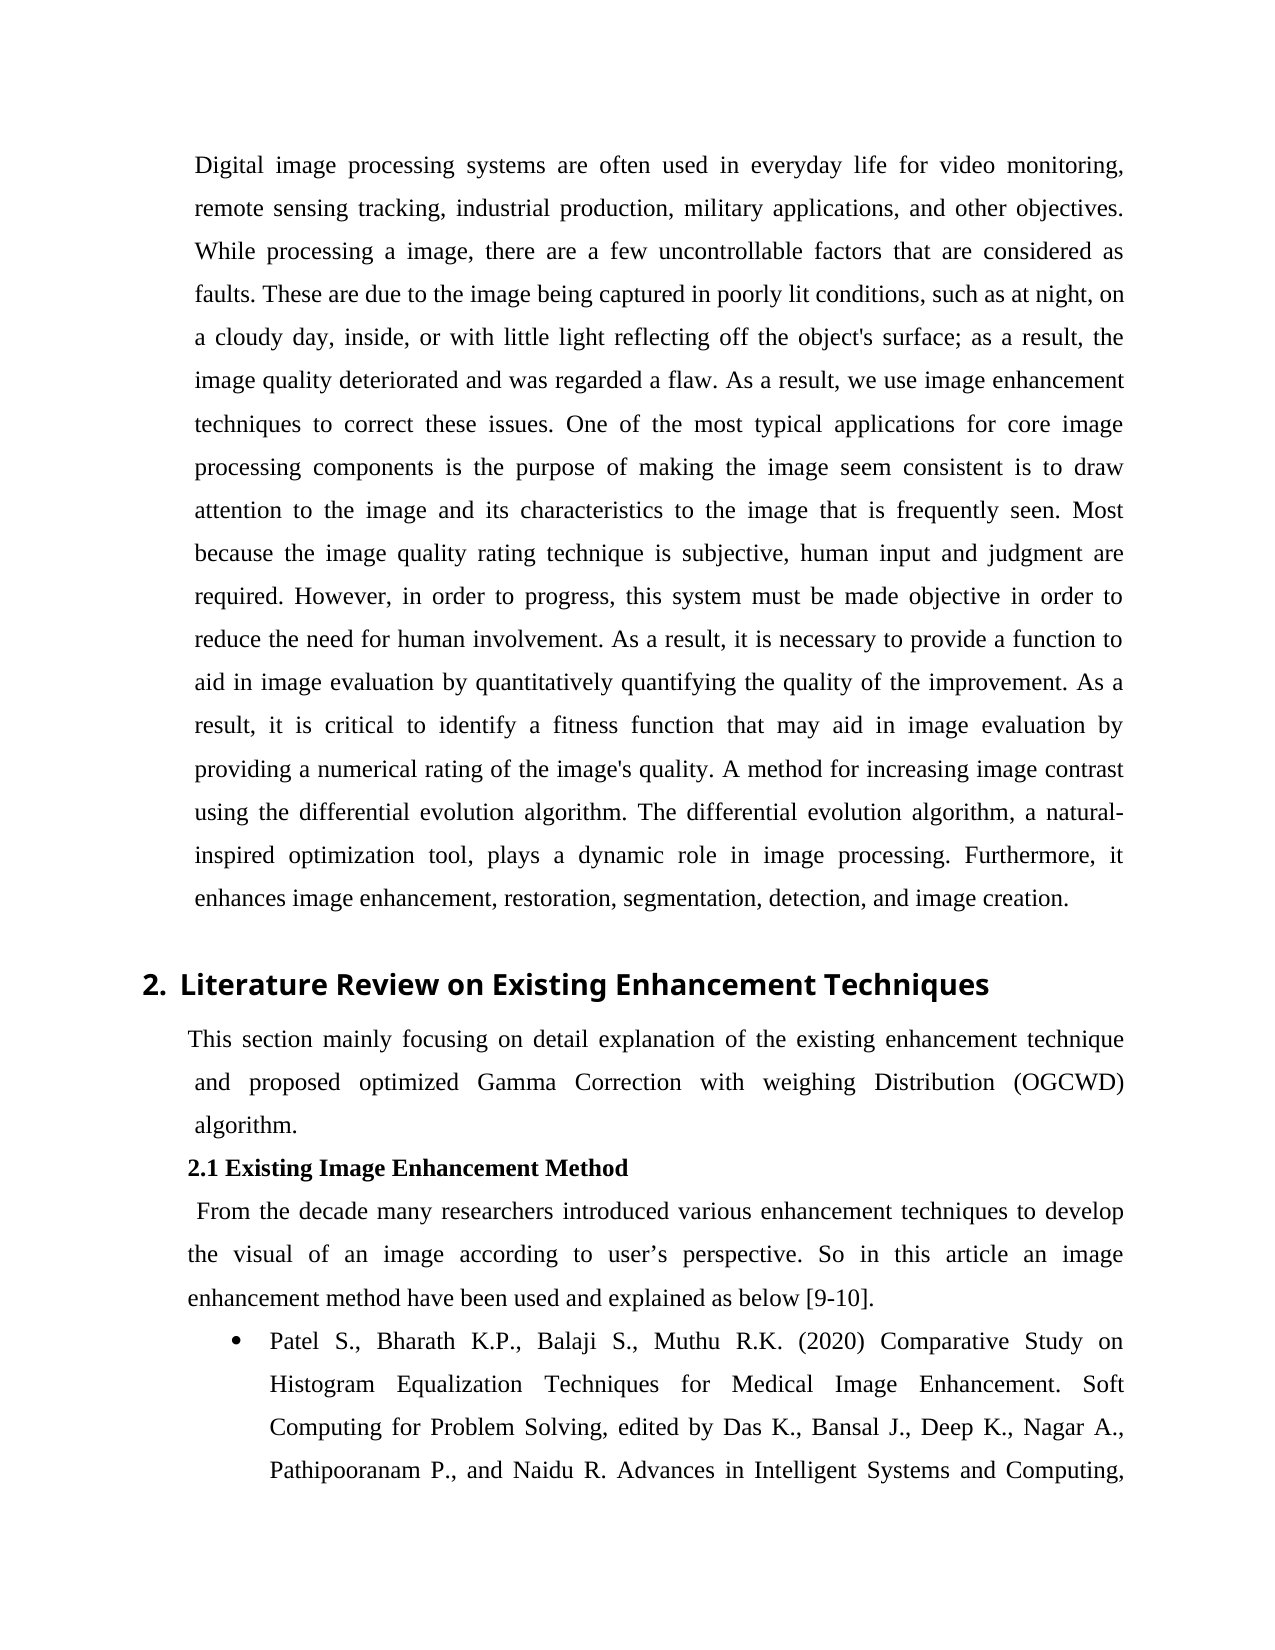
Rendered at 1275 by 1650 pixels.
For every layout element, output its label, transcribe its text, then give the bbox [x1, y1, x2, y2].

list Literature Review on Existing Enhancement Techniques [142, 964, 1125, 1004]
text This section mainly focusing on detail explanation of the existing enhancement technique and proposed optimized Gamma Correction with weighing Distribution (OGCWD) algorithm. [187, 1024, 1125, 1139]
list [232, 1326, 1125, 1484]
list Digital image processing systems are often used in everyday life for video monitoring, remote sensing tracking, industrial production, military applications, and other objectives. While processing a image, there are a few uncontrollable factors that are considered as faults. These are due to the image being captured in poorly lit conditions, such as at night, on a cloudy day, inside, or with little light reflecting off the object's surface; as a result, the image quality deteriorated and was regarded a flaw. As a result, we use image enhancement techniques to correct these issues. One of the most typical applications for core image processing components is the purpose of making the image seem consistent is to draw attention to the image and its characteristics to the image that is frequently seen. Most because the image quality rating technique is subjective, human input and judgment are required. However, in order to progress, this system must be made objective in order to reduce the need for human involvement. As a result, it is necessary to provide a function to aid in image evaluation by quantitatively quantifying the quality of the improvement. As a result, it is critical to identify a fitness function that may aid in image evaluation by providing a numerical rating of the image's quality. A method for increasing image contrast using the differential evolution algorithm. The differential evolution algorithm, a natural-inspired optimization tool, plays a dynamic role in image processing. Furthermore, it enhances image enhancement, restoration, segmentation, detection, and image creation. [194, 150, 1125, 912]
text From the decade many researchers introduced various enhancement techniques to develop the visual of an image according to user’s perspective. So in this article an image enhancement method have been used and explained as below [9-10]. [187, 1196, 1125, 1311]
text 2.1 Existing Image Enhancement Method [150, 1153, 1125, 1182]
